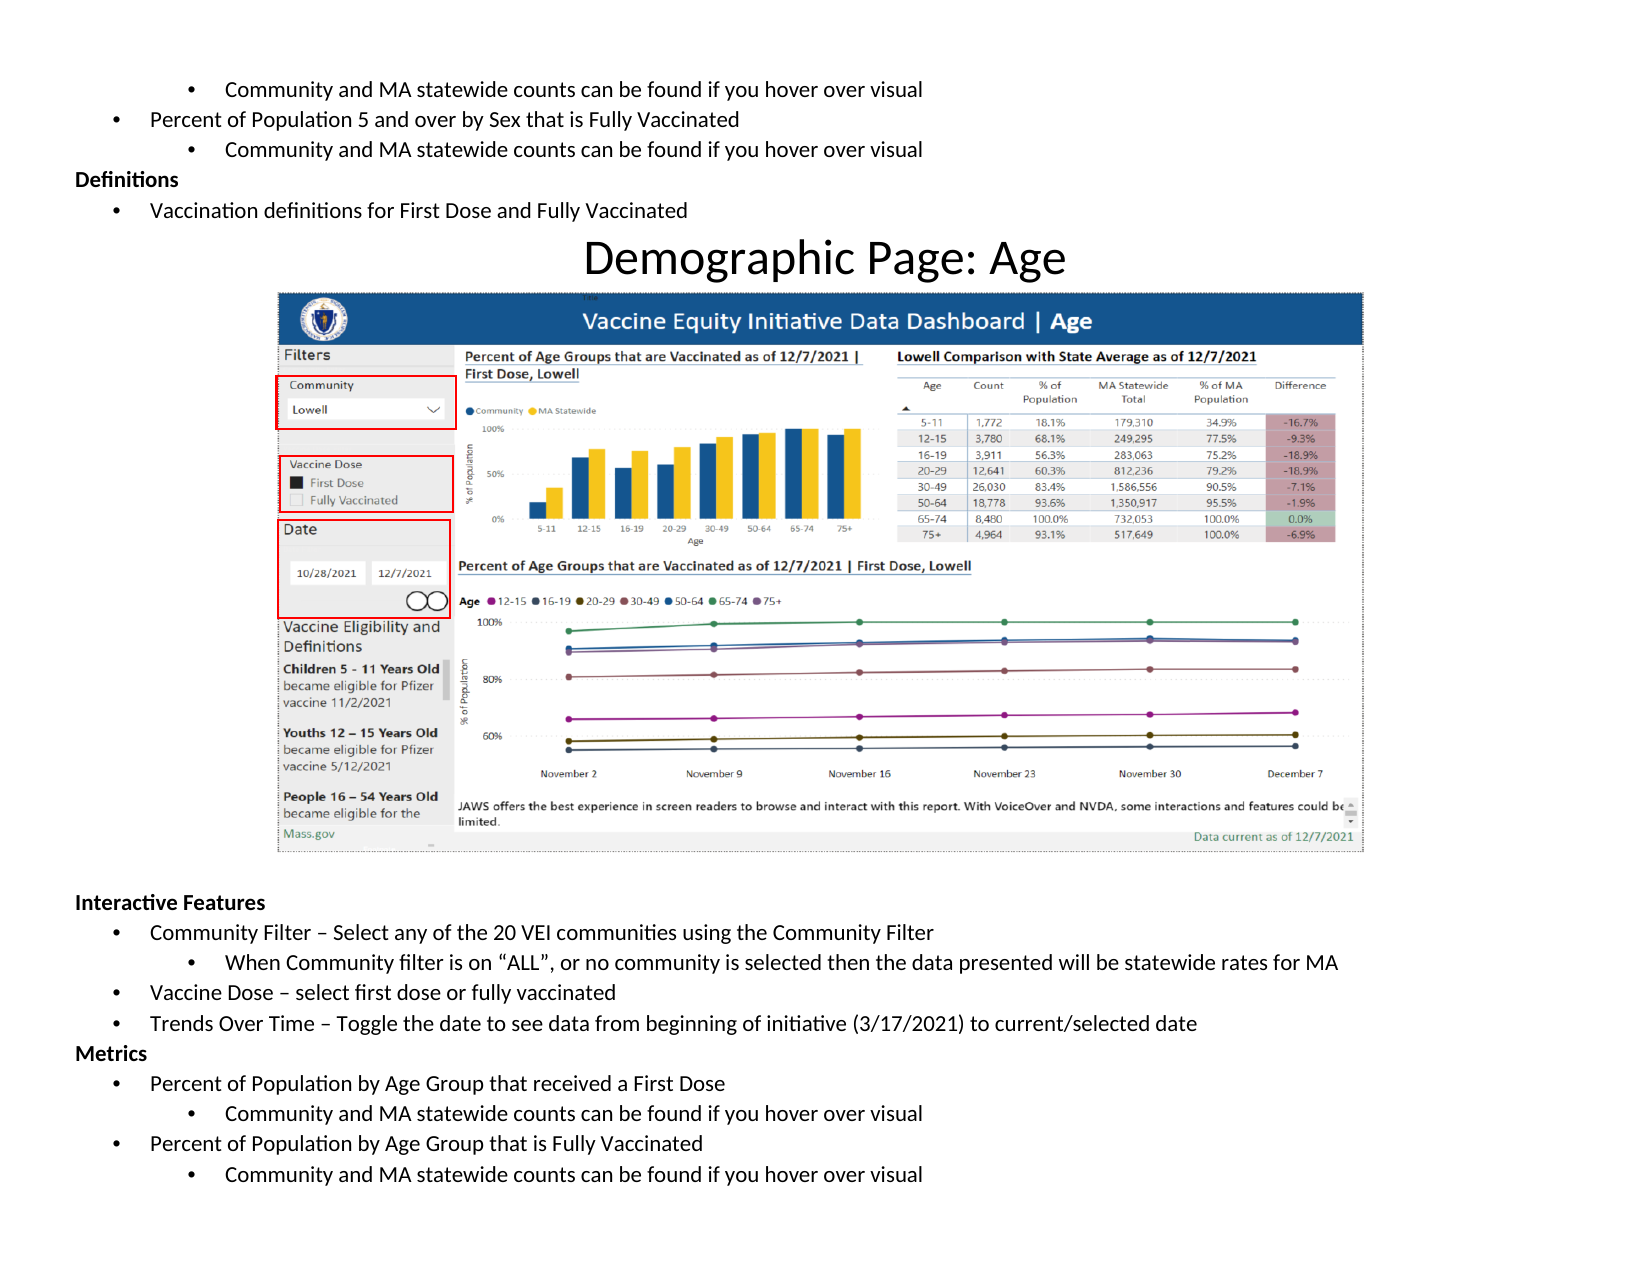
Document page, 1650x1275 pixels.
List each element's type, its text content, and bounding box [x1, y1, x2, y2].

picture [274, 289, 1376, 869]
text Definitions [75, 166, 1575, 194]
list When Community filter is on “ALL”, or no community is selected then the data presented will be statewide rates for MA [187, 948, 1575, 976]
list Community and MA statewide counts can be found if you hover over visual [187, 1099, 1575, 1127]
list Community and MA statewide counts can be found if you hover over visual [187, 75, 1575, 103]
text Interactive Features [75, 888, 1575, 916]
list Community and MA statewide counts can be found if you hover over visual [187, 135, 1575, 163]
list Community Filter – Select any of the 20 VEI communities using the Community Filter [112, 918, 1575, 946]
list Percent of Population by Age Group that is Fully Vaccinated [112, 1129, 1575, 1157]
text Metrics [75, 1039, 1575, 1067]
list Trends Over Time – Toggle the date to see data from beginning of initiative (3/17/2021) to current/selected date [112, 1009, 1575, 1037]
list Percent of Population 5 and over by Sex that is Fully Vaccinated [112, 105, 1575, 133]
list Vaccine Dose – select first dose or fully vaccinated [112, 978, 1575, 1006]
list Percent of Population by Age Group that received a First Dose [112, 1069, 1575, 1097]
list Vaccination definitions for First Dose and Fully Vaccinated [112, 196, 1575, 224]
list Community and MA statewide counts can be found if you hover over visual [187, 1160, 1575, 1188]
